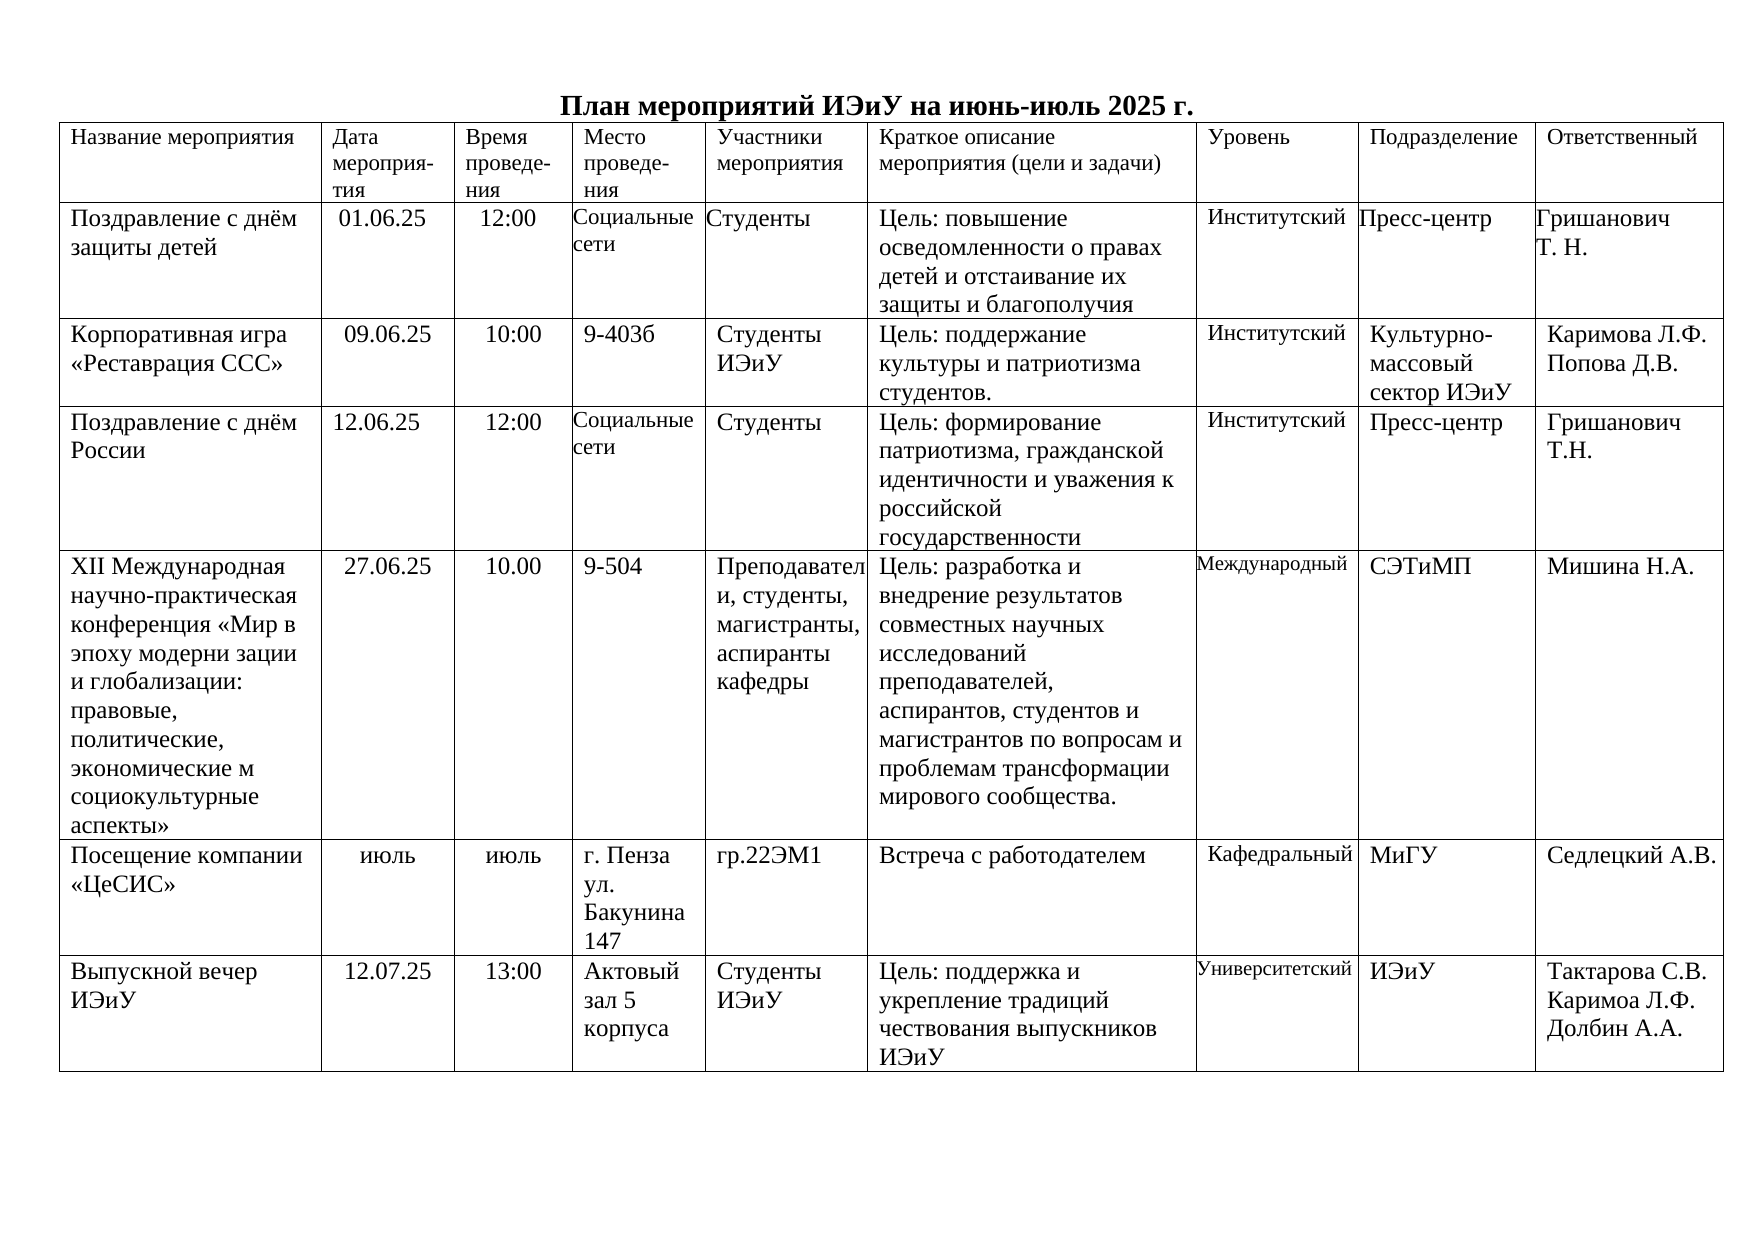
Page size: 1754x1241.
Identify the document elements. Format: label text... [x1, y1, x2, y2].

table_cell Поздравление с днём России [60, 407, 321, 550]
table_cell Выпускной вечер ИЭиУ [60, 956, 321, 1071]
table_header Уровень [1197, 123, 1358, 202]
table_cell Цель: разработка и внедрение результатов совместных научных исследований преподавателей, аспирантов, студентов и магистрантов по вопросам и проблемам трансформации мирового сообщества. [868, 551, 1196, 839]
table_header Место проведе-ния [573, 123, 705, 202]
table_header Время проведе- ния [455, 123, 572, 202]
table_cell Пресс-центр [1359, 203, 1535, 318]
table_header Ответственный [1536, 123, 1723, 202]
table_cell Тактарова С.В. Каримоа Л.Ф. Долбин А.А. [1536, 956, 1723, 1071]
table_cell 12.06.25 [322, 407, 454, 550]
table_header Участники мероприятия [706, 123, 867, 202]
table_cell Актовый зал 5 корпуса [573, 956, 705, 1071]
table_cell июль [455, 840, 572, 955]
table_cell Социальные сети [573, 407, 705, 550]
table_cell Каримова Л.Ф. Попова Д.В. [1536, 319, 1723, 406]
table_cell XII Международная научно-практическая конференция «Мир в эпоху модерни зации и глобализации: правовые, политические, экономические м социокультурные аспекты» [60, 551, 321, 839]
table_cell 09.06.25 [322, 319, 454, 406]
table_cell Цель: поддержка и укрепление традиций чествования выпускников ИЭиУ [868, 956, 1196, 1071]
table_cell Международный [1197, 551, 1358, 839]
table_cell Седлецкий А.В. [1536, 840, 1723, 955]
table_cell 10:00 [455, 319, 572, 406]
table_cell СЭТиМП [1359, 551, 1535, 839]
text План мероприятий ИЭиУ на июнь-июль 2025 г. [118, 88, 1636, 122]
table_cell Университетский [1197, 956, 1358, 1071]
table_cell Корпоративная игра «Реставрация ССС» [60, 319, 321, 406]
table_cell 12:00 [455, 407, 572, 550]
table_cell Студенты [706, 203, 867, 318]
table_cell 01.06.25 [322, 203, 454, 318]
table_cell Посещение компании «ЦеСИС» [60, 840, 321, 955]
table_cell МиГУ [1359, 840, 1535, 955]
table_header Подразделение [1359, 123, 1535, 202]
table_cell Цель: поддержание культуры и патриотизма студентов. [868, 319, 1196, 406]
table_cell 10.00 [455, 551, 572, 839]
table_cell 9-403б [573, 319, 705, 406]
table_cell Гришанович Т. Н. [1536, 203, 1723, 318]
table_cell 9-504 [573, 551, 705, 839]
table_cell Встреча с работодателем [868, 840, 1196, 955]
table_cell Цель: формирование патриотизма, гражданской идентичности и уважения к российской государственности [868, 407, 1196, 550]
table_cell Студенты ИЭиУ [706, 319, 867, 406]
table_cell гр.22ЭМ1 [706, 840, 867, 955]
table_cell Цель: повышение осведомленности о правах детей и отстаивание их защиты и благополучия [868, 203, 1196, 318]
table_cell Институтский [1197, 319, 1358, 406]
table_cell Кафедральный [1197, 840, 1358, 955]
table_cell ИЭиУ [1359, 956, 1535, 1071]
table_cell Поздравление с днём защиты детей [60, 203, 321, 318]
table_header Краткое описание мероприятия (цели и задачи) [868, 123, 1196, 202]
table_cell Культурно-массовый сектор ИЭиУ [1359, 319, 1535, 406]
table_cell г. Пенза ул. Бакунина 147 [573, 840, 705, 955]
table_cell Студенты [706, 407, 867, 550]
table_cell Гришанович Т.Н. [1536, 407, 1723, 550]
table_cell 27.06.25 [322, 551, 454, 839]
table_header Название мероприятия [60, 123, 321, 202]
table_cell Институтский [1197, 407, 1358, 550]
table_cell июль [322, 840, 454, 955]
table_cell 12.07.25 [322, 956, 454, 1071]
table_cell Мишина Н.А. [1536, 551, 1723, 839]
table_header Дата мероприя- тия [322, 123, 454, 202]
table_cell Социальные сети [573, 203, 705, 318]
table_cell Пресс-центр [1359, 407, 1535, 550]
table_cell 12:00 [455, 203, 572, 318]
table_cell Студенты ИЭиУ [706, 956, 867, 1071]
table_cell 13:00 [455, 956, 572, 1071]
table_cell Институтский [1197, 203, 1358, 318]
table_cell Преподаватели, студенты, магистранты, аспиранты кафедры [706, 551, 867, 839]
